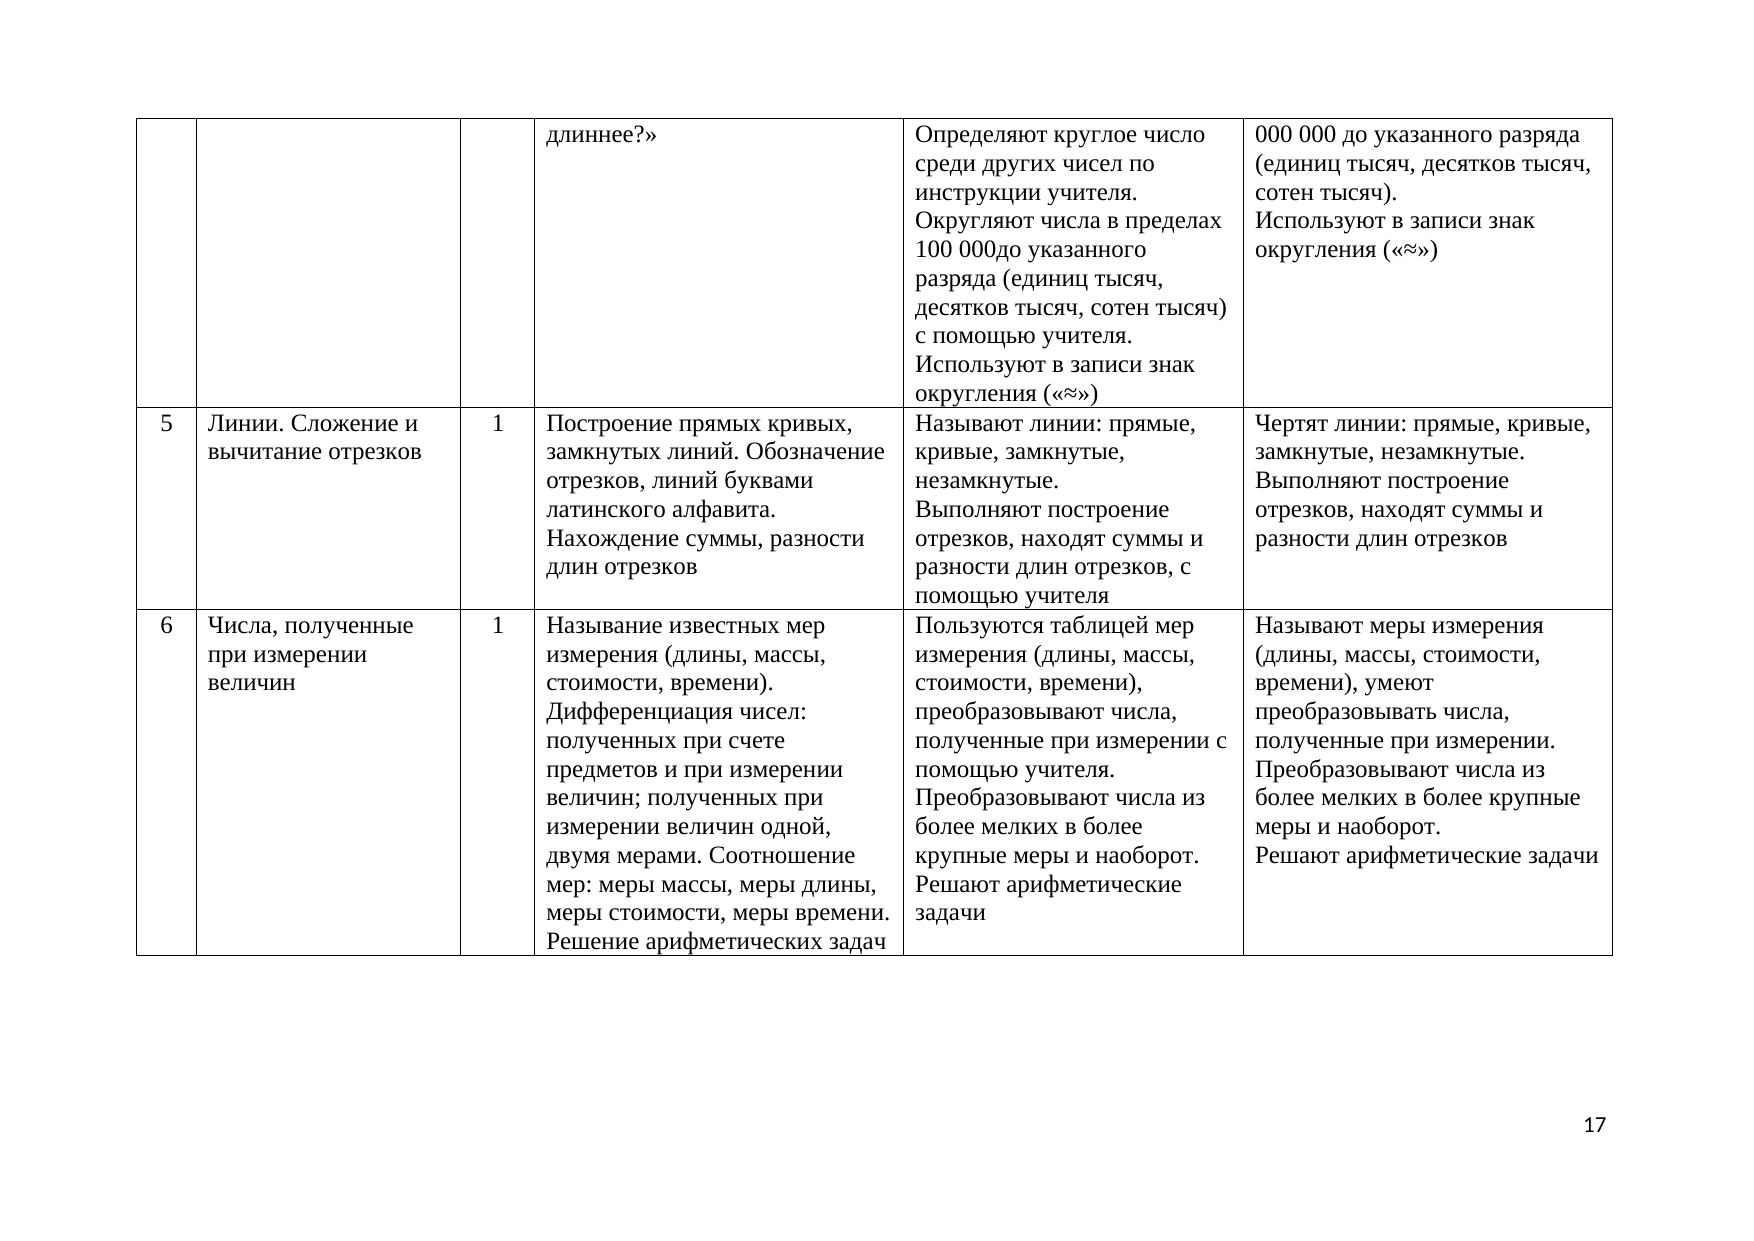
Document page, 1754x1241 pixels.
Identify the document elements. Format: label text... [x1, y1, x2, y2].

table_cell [904, 119, 1243, 407]
table_cell Называют меры измерения (длины, массы, стоимости, времени), умеют преобразовывать числа, полученные при измерении. Преобразовывают числа из более мелких в более крупные меры и наоборот. Решают арифметические задачи [1244, 610, 1612, 955]
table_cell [1244, 119, 1612, 407]
table_cell 1 [461, 610, 534, 955]
table_cell 6 [137, 610, 196, 955]
table_cell Называние известных мер измерения (длины, массы, стоимости, времени). Дифференциация чисел: полученных при счете предметов и при измерении величин; полученных при измерении величин одной, двумя мерами. Соотношение мер: меры массы, меры длины, меры стоимости, меры времени. Решение арифметических задач [535, 610, 903, 955]
table_cell Пользуются таблицей мер измерения (длины, массы, стоимости, времени), преобразовывают числа, полученные при измерении с помощью учителя. Преобразовывают числа из более мелких в более крупные меры и наоборот. Решают арифметические задачи [904, 610, 1243, 955]
table_cell 1 [461, 408, 534, 609]
table_cell Построение прямых кривых, замкнутых линий. Обозначение отрезков, линий буквами латинского алфавита. Нахождение суммы, разности длин отрезков [535, 408, 903, 609]
table_cell Линии. Сложение и вычитание отрезков [197, 408, 460, 609]
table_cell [535, 119, 903, 407]
table_cell Числа, полученные при измерении величин [197, 610, 460, 955]
table_cell Чертят линии: прямые, кривые, замкнутые, незамкнутые. Выполняют построение отрезков, находят суммы и разности длин отрезков [1244, 408, 1612, 609]
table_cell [197, 119, 460, 407]
table_cell Называют линии: прямые, кривые, замкнутые, незамкнутые. Выполняют построение отрезков, находят суммы и разности длин отрезков, с помощью учителя [904, 408, 1243, 609]
table_cell 4 [137, 119, 196, 407]
table_cell 5 [137, 408, 196, 609]
table_cell 1 [461, 119, 534, 407]
